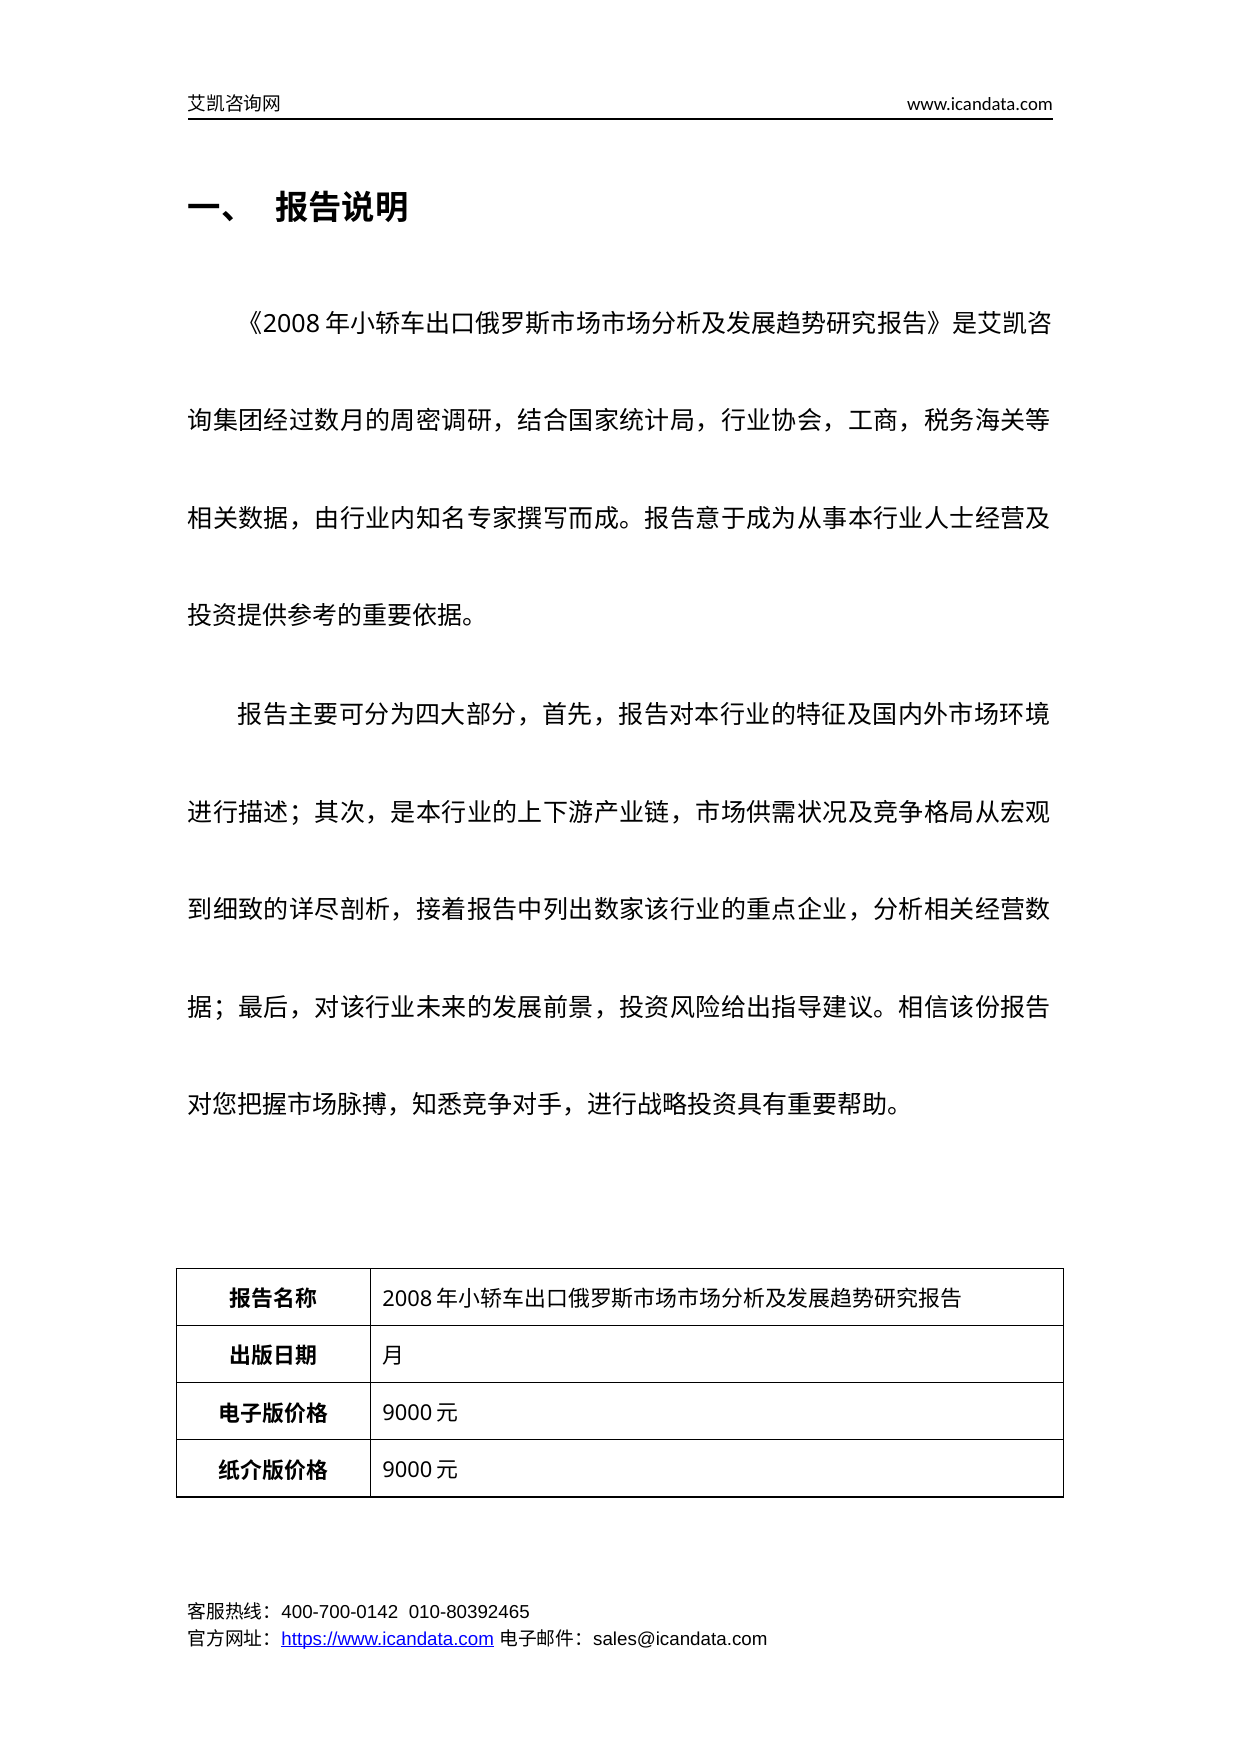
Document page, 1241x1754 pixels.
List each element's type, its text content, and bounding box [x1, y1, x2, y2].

text 报告主要可分为四大部分，首先，报告对本行业的特征及国内外市场环境进行描述；其次，是本行业的上下游产业链，市场供需状况及竞争格局从宏观到细致的详尽剖析，接着报告中列出数家该行业的重点企业，分析相关经营数据；最后，对该行业未来的发展前景，投资风险给出指导建议。相信该份报告对您把握市场脉搏，知悉竞争对手，进行战略投资具有重要帮助。 [187, 681, 1053, 1136]
table_cell 月 [371, 1326, 1063, 1382]
table_cell 纸介版价格 [177, 1440, 370, 1496]
subtitle 报告说明 [187, 172, 1053, 237]
table_cell 9000元 [371, 1383, 1063, 1439]
table_header 报告名称 [177, 1269, 370, 1325]
table_header 2008年小轿车出口俄罗斯市场市场分析及发展趋势研究报告 [371, 1269, 1063, 1325]
table_cell 9000元 [371, 1440, 1063, 1496]
text 《2008年小轿车出口俄罗斯市场市场分析及发展趋势研究报告》是艾凯咨询集团经过数月的周密调研，结合国家统计局，行业协会，工商，税务海关等相关数据，由行业内知名专家撰写而成。报告意于成为从事本行业人士经营及投资提供参考的重要依据。 [187, 289, 1053, 646]
table_cell 电子版价格 [177, 1383, 370, 1439]
table_cell 出版日期 [177, 1326, 370, 1382]
